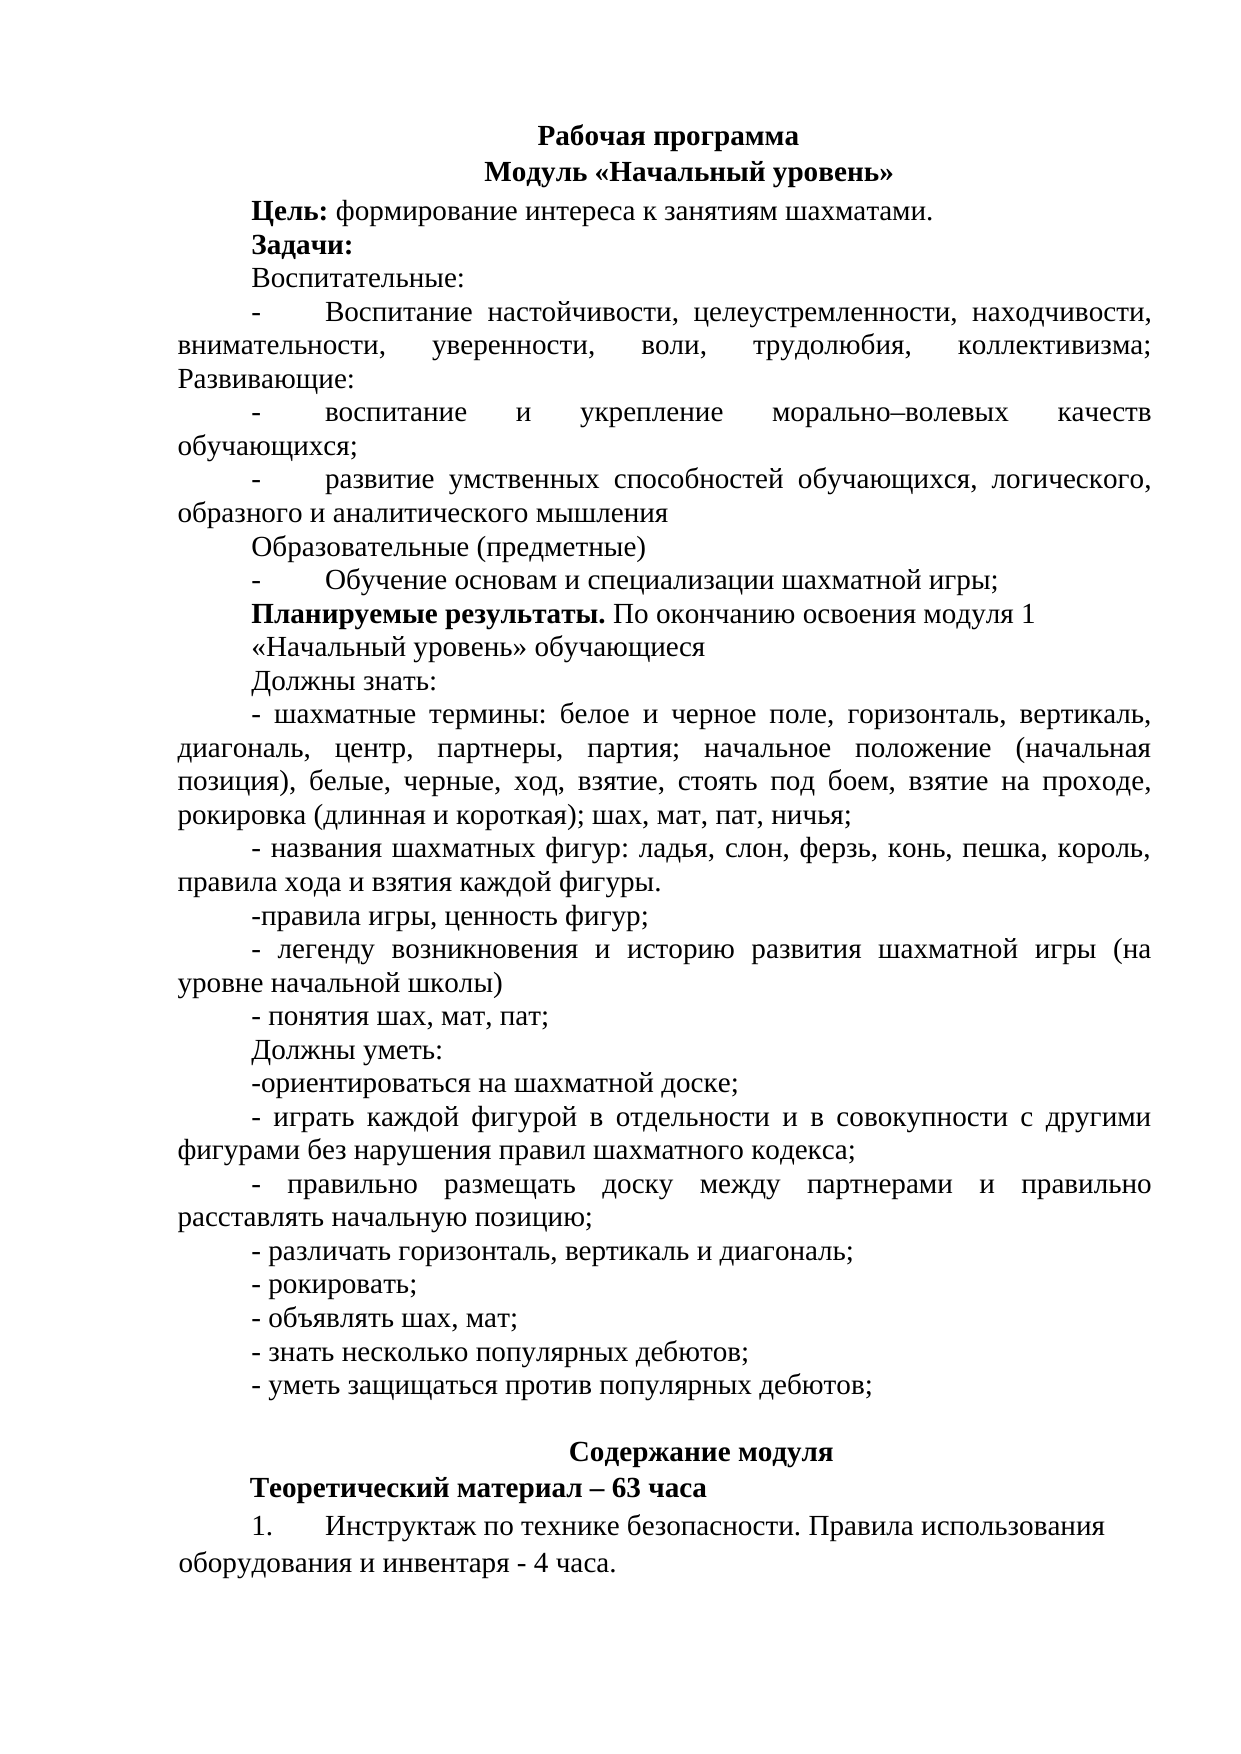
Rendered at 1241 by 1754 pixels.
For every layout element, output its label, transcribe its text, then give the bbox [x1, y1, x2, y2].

text - знать несколько популярных дебютов; [177, 1334, 1152, 1367]
text «Начальный уровень» обучающиеся [177, 629, 1152, 663]
text -ориентироваться на шахматной доске; [177, 1065, 1152, 1099]
text Модуль «Начальный уровень» [249, 154, 1002, 188]
text - объявлять шах, мат; [177, 1300, 1152, 1334]
list Воспитание настойчивости, целеустремленности, находчивости, внимательности, уверенности, воли, трудолюбия, коллективизма; Развивающие: [177, 294, 1152, 394]
text Задачи: [177, 227, 1152, 260]
list развитие умственных способностей обучающихся, логического, образного и аналитического мышления [177, 462, 1152, 529]
text Рабочая программа [184, 118, 1152, 152]
text - шахматные термины: белое и черное поле, горизонталь, вертикаль, диагональ, центр, партнеры, партия; начальное положение (начальная позиция), белые, черные, ход, взятие, стоять под боем, взятие на проходе, рокировка (длинная и короткая); шах, мат, пат, ничья; [177, 696, 1152, 831]
text - легенду возникновения и историю развития шахматной игры (на уровне начальной школы) [177, 931, 1152, 998]
list Обучение основам и специализации шахматной игры; [177, 562, 1152, 596]
text Воспитательные: [177, 260, 1152, 294]
text - уметь защищаться против популярных дебютов; [177, 1367, 1152, 1401]
text - понятия шах, мат, пат; [177, 998, 1152, 1032]
subtitle Содержание модуля [251, 1434, 1152, 1468]
list воспитание и укрепление морально–волевых качеств обучающихся; [177, 394, 1152, 462]
text Должны знать: [177, 663, 1152, 696]
text - названия шахматных фигур: ладья, слон, ферзь, конь, пешка, король, правила хода и взятия каждой фигуры. [177, 831, 1152, 898]
text - правильно размещать доску между партнерами и правильно расставлять начальную позицию; [177, 1166, 1152, 1233]
text Должны уметь: [177, 1032, 1152, 1065]
text - различать горизонталь, вертикаль и диагональ; [177, 1233, 1152, 1267]
text Теоретический материал – 63 часа [249, 1470, 1094, 1504]
list Инструктаж по технике безопасности. Правила использования оборудования и инвентаря - 4 часа. [178, 1508, 1152, 1579]
text Планируемые результаты. По окончанию освоения модуля 1 [177, 596, 1152, 629]
text - рокировать; [177, 1267, 1152, 1300]
text - играть каждой фигурой в отдельности и в совокупности с другими фигурами без нарушения правил шахматного кодекса; [177, 1099, 1152, 1166]
text Цель: формирование интереса к занятиям шахматами. [177, 193, 1152, 227]
text Образовательные (предметные) [177, 529, 1152, 562]
text -правила игры, ценность фигур; [177, 898, 1152, 931]
